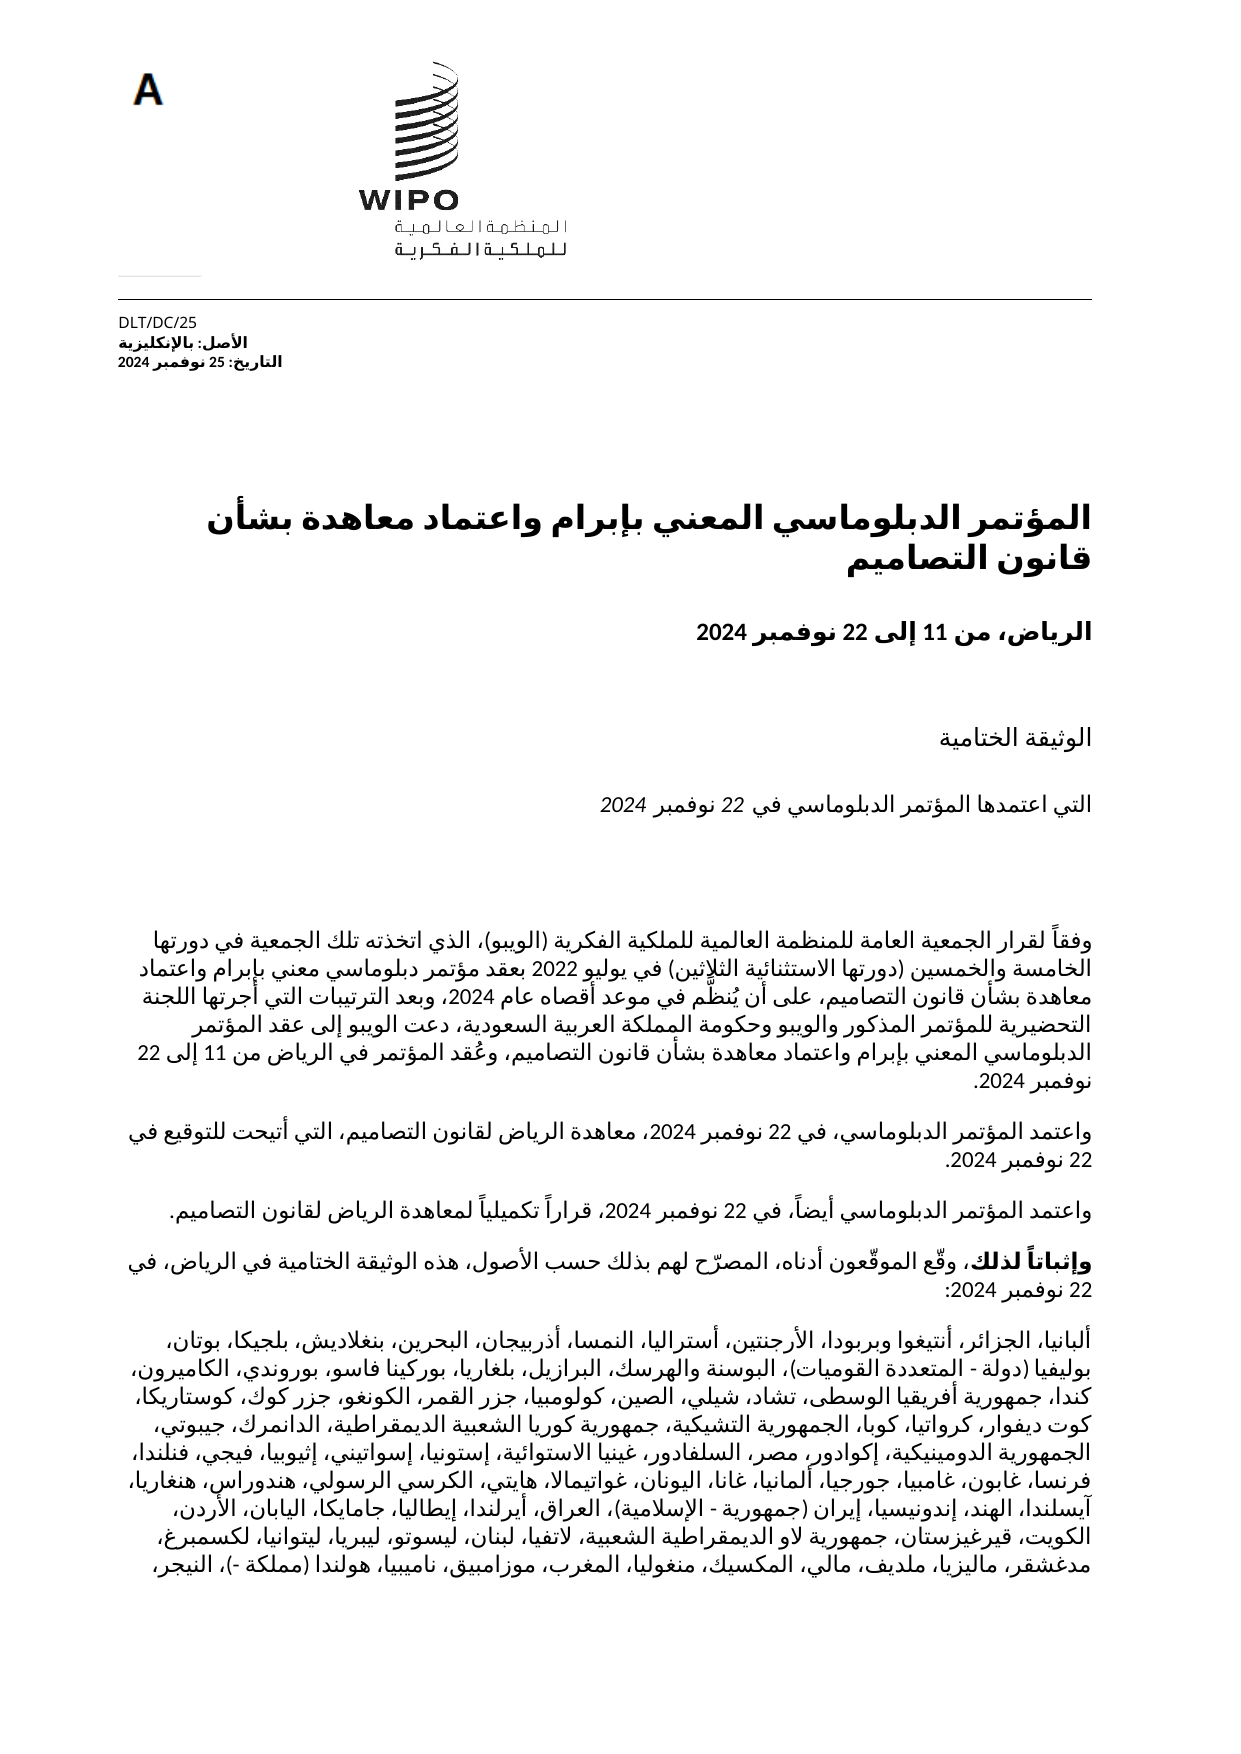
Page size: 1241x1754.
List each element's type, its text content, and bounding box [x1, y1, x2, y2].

text الرياض، من 11 إلى 22 نوفمبر 2024 [118, 617, 1092, 647]
text الأصل: بالإنكليزية [118, 333, 1092, 353]
text التاريخ: 25 نوفمبر 2024 [118, 353, 1092, 372]
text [118, 1326, 1092, 1578]
text التي اعتمدها المؤتمر الدبلوماسي في 22 نوفمبر 2024 [118, 790, 1092, 818]
text وإثباتاً لذلك، وقّع الموقّعون أدناه، المصرّح لهم بذلك حسب الأصول، هذه الوثيقة الختامية في الرياض، في 22 نوفمبر 2024: [118, 1247, 1092, 1303]
text واعتمد المؤتمر الدبلوماسي، في 22 نوفمبر 2024، معاهدة الرياض لقانون التصاميم، التي أتيحت للتوقيع في 22 نوفمبر 2024. [118, 1117, 1092, 1173]
text الوثيقة الختامية [118, 722, 1092, 753]
text واعتمد المؤتمر الدبلوماسي أيضاً، في 22 نوفمبر 2024، قراراً تكميلياً لمعاهدة الرياض لقانون التصاميم. [118, 1196, 1092, 1224]
picture [118, 58, 203, 278]
text المؤتمر الدبلوماسي المعني بإبرام واعتماد معاهدة بشأن قانون التصاميم [118, 497, 1092, 578]
text وفقاً لقرار الجمعية العامة للمنظمة العالمية للملكية الفكرية (الويبو)، الذي اتخذته تلك الجمعية في دورتها الخامسة والخمسين (دورتها الاستثنائية الثلاثين) في يوليو 2022 بعقد مؤتمر دبلوماسي معني بإبرام واعتماد معاهدة بشأن قانون التصاميم، على أن يُنظَّم في موعد أقصاه عام 2024، وبعد الترتيبات التي أجرتها اللجنة التحضيرية للمؤتمر المذكور والويبو وحكومة المملكة العربية السعودية، دعت الويبو إلى عقد المؤتمر الدبلوماسي المعني بإبرام واعتماد معاهدة بشأن قانون التصاميم، وعُقد المؤتمر في الرياض من 11 إلى 22 نوفمبر 2024. [118, 926, 1092, 1094]
text DLT/DC/25 [118, 312, 1092, 333]
picture [356, 58, 574, 267]
